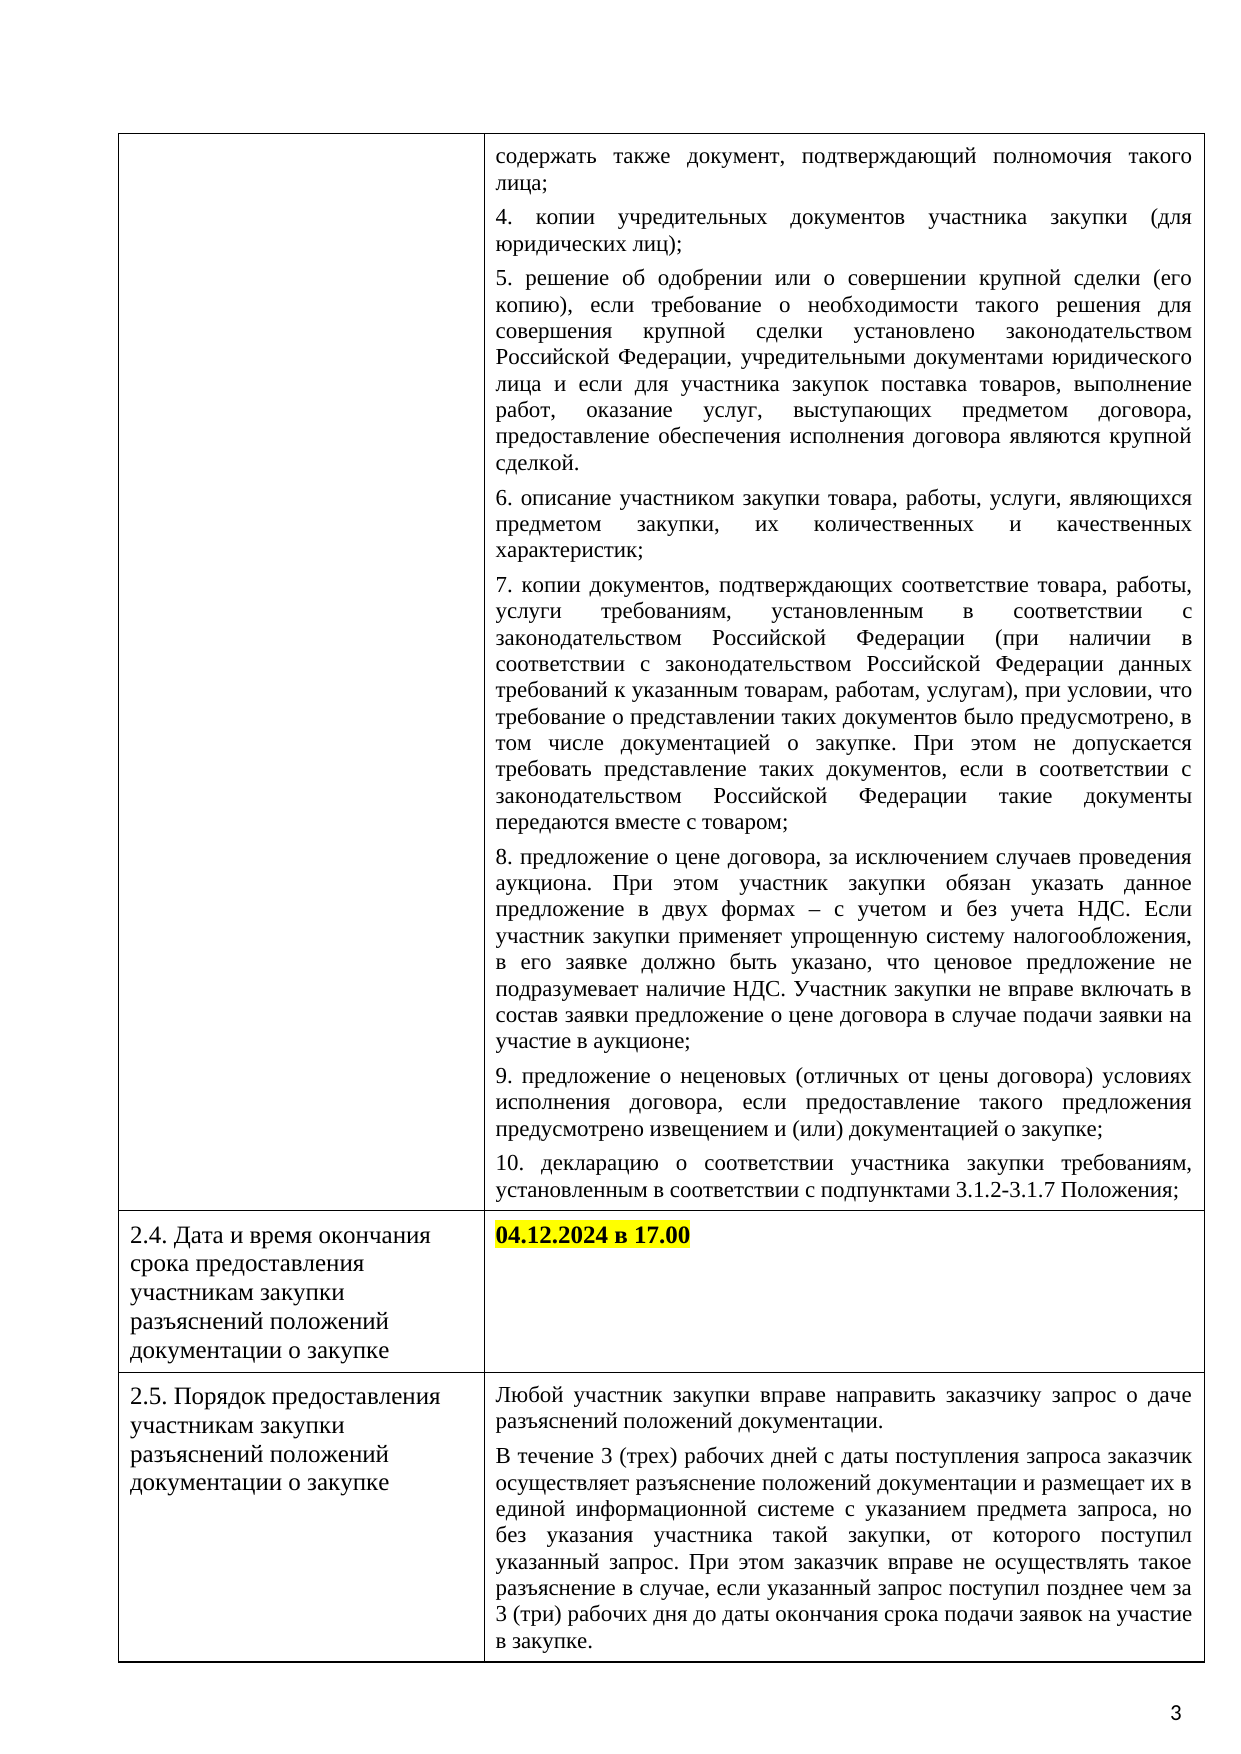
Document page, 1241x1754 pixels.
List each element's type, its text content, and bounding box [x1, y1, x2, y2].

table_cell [119, 1373, 484, 1661]
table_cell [485, 134, 1204, 1210]
table_cell 04.12.2024 в 17.00 [485, 1211, 1204, 1372]
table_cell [485, 1373, 1204, 1661]
table_cell 2.4. Дата и время окончания срока предоставления участникам закупки разъяснений положений документации о закупке [119, 1211, 484, 1372]
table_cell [119, 134, 484, 1210]
